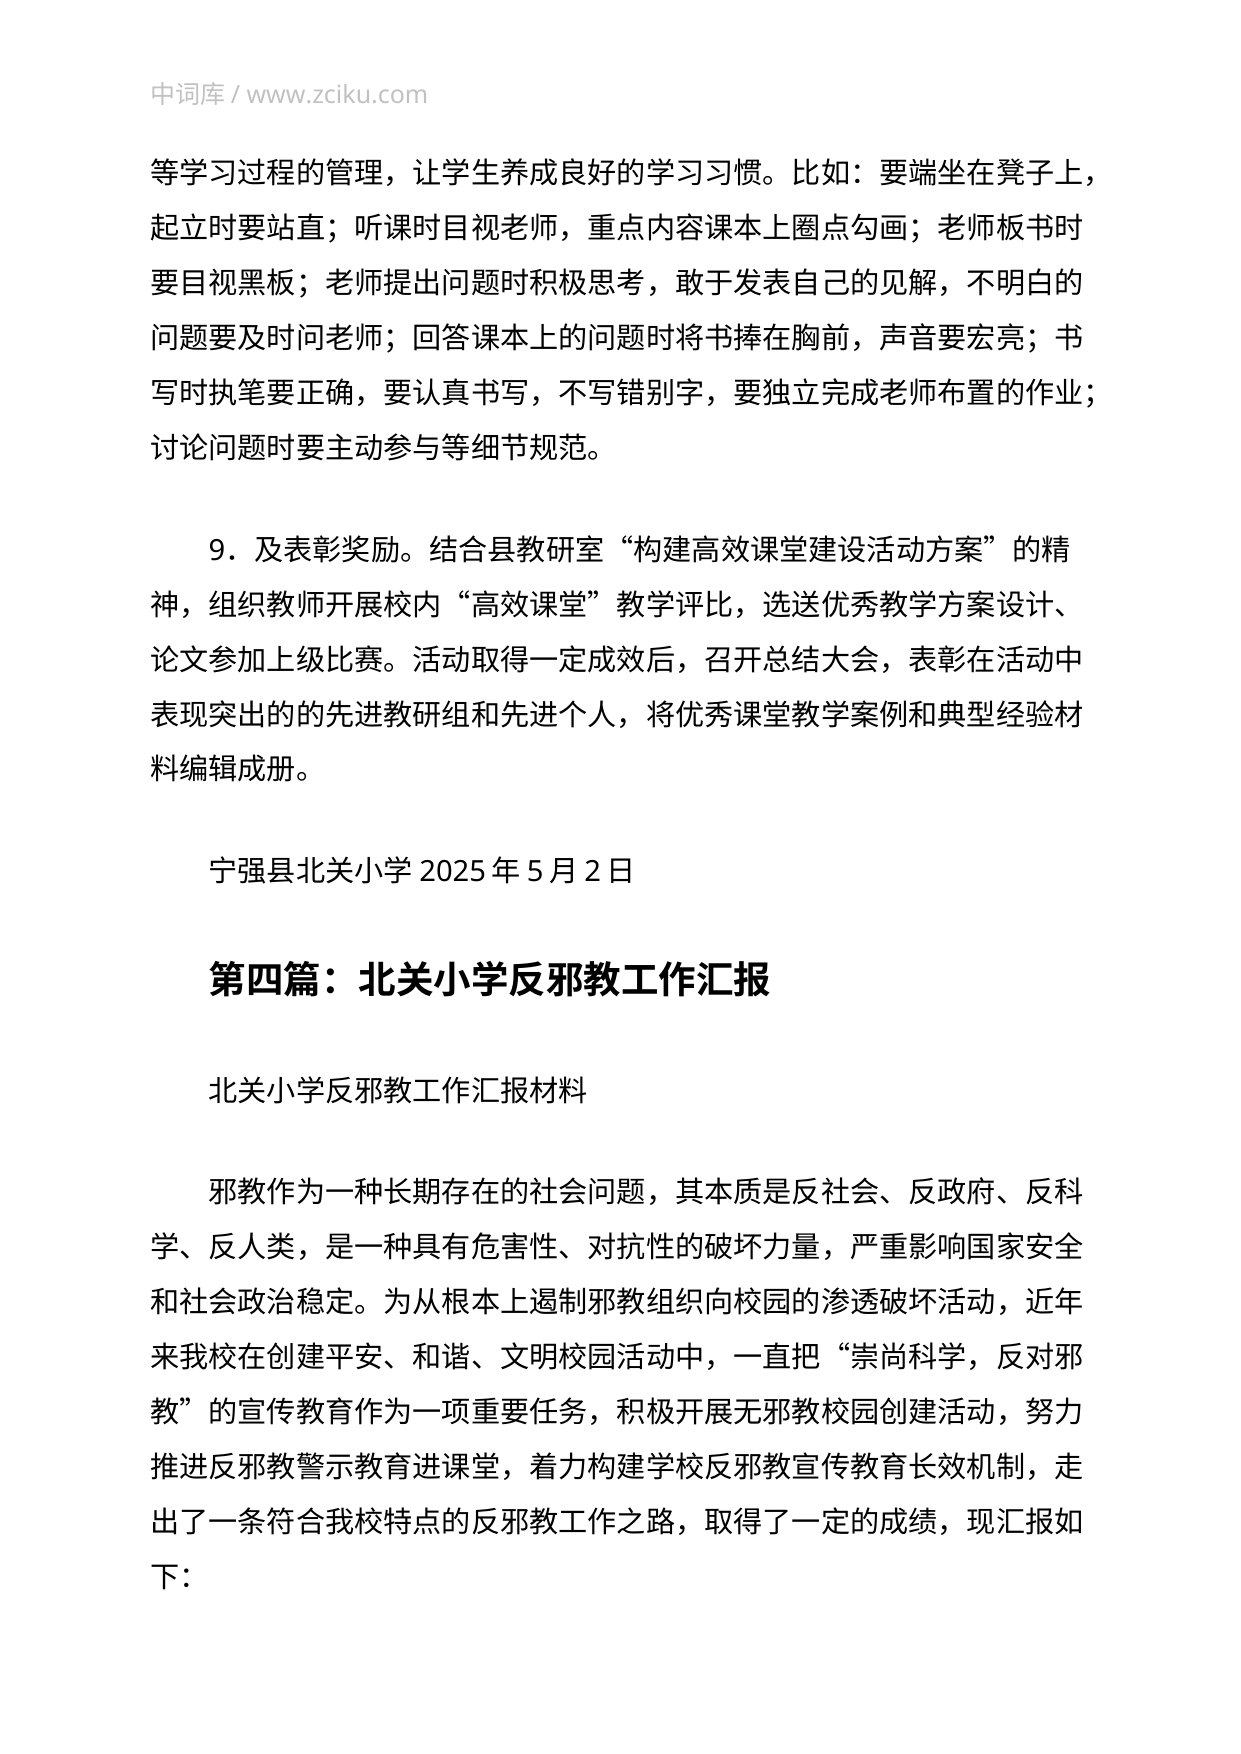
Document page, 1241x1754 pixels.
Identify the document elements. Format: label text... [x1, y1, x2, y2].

text 宁强县北关小学 2025年5月2日 [150, 848, 1090, 890]
text 9．及表彰奖励。结合县教研室“构建高效课堂建设活动方案”的精神，组织教师开展校内“高效课堂”教学评比，选送优秀教学方案设计、论文参加上级比赛。活动取得一定成效后，召开总结大会，表彰在活动中表现突出的的先进教研组和先进个人，将优秀课堂教学案例和典型经验材料编辑成册。 [150, 526, 1090, 788]
text 第四篇：北关小学反邪教工作汇报 [150, 950, 1090, 1004]
text 邪教作为一种长期存在的社会问题，其本质是反社会、反政府、反科学、反人类，是一种具有危害性、对抗性的破坏力量，严重影响国家安全和社会政治稳定。为从根本上遏制邪教组织向校园的渗透破坏活动，近年来我校在创建平安、和谐、文明校园活动中，一直把“崇尚科学，反对邪教”的宣传教育作为一项重要任务，积极开展无邪教校园创建活动，努力推进反邪教警示教育进课堂，着力构建学校反邪教宣传教育长效机制，走出了一条符合我校特点的反邪教工作之路，取得了一定的成绩，现汇报如下： [150, 1169, 1090, 1595]
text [150, 150, 1090, 467]
text 北关小学反邪教工作汇报材料 [150, 1067, 1090, 1109]
